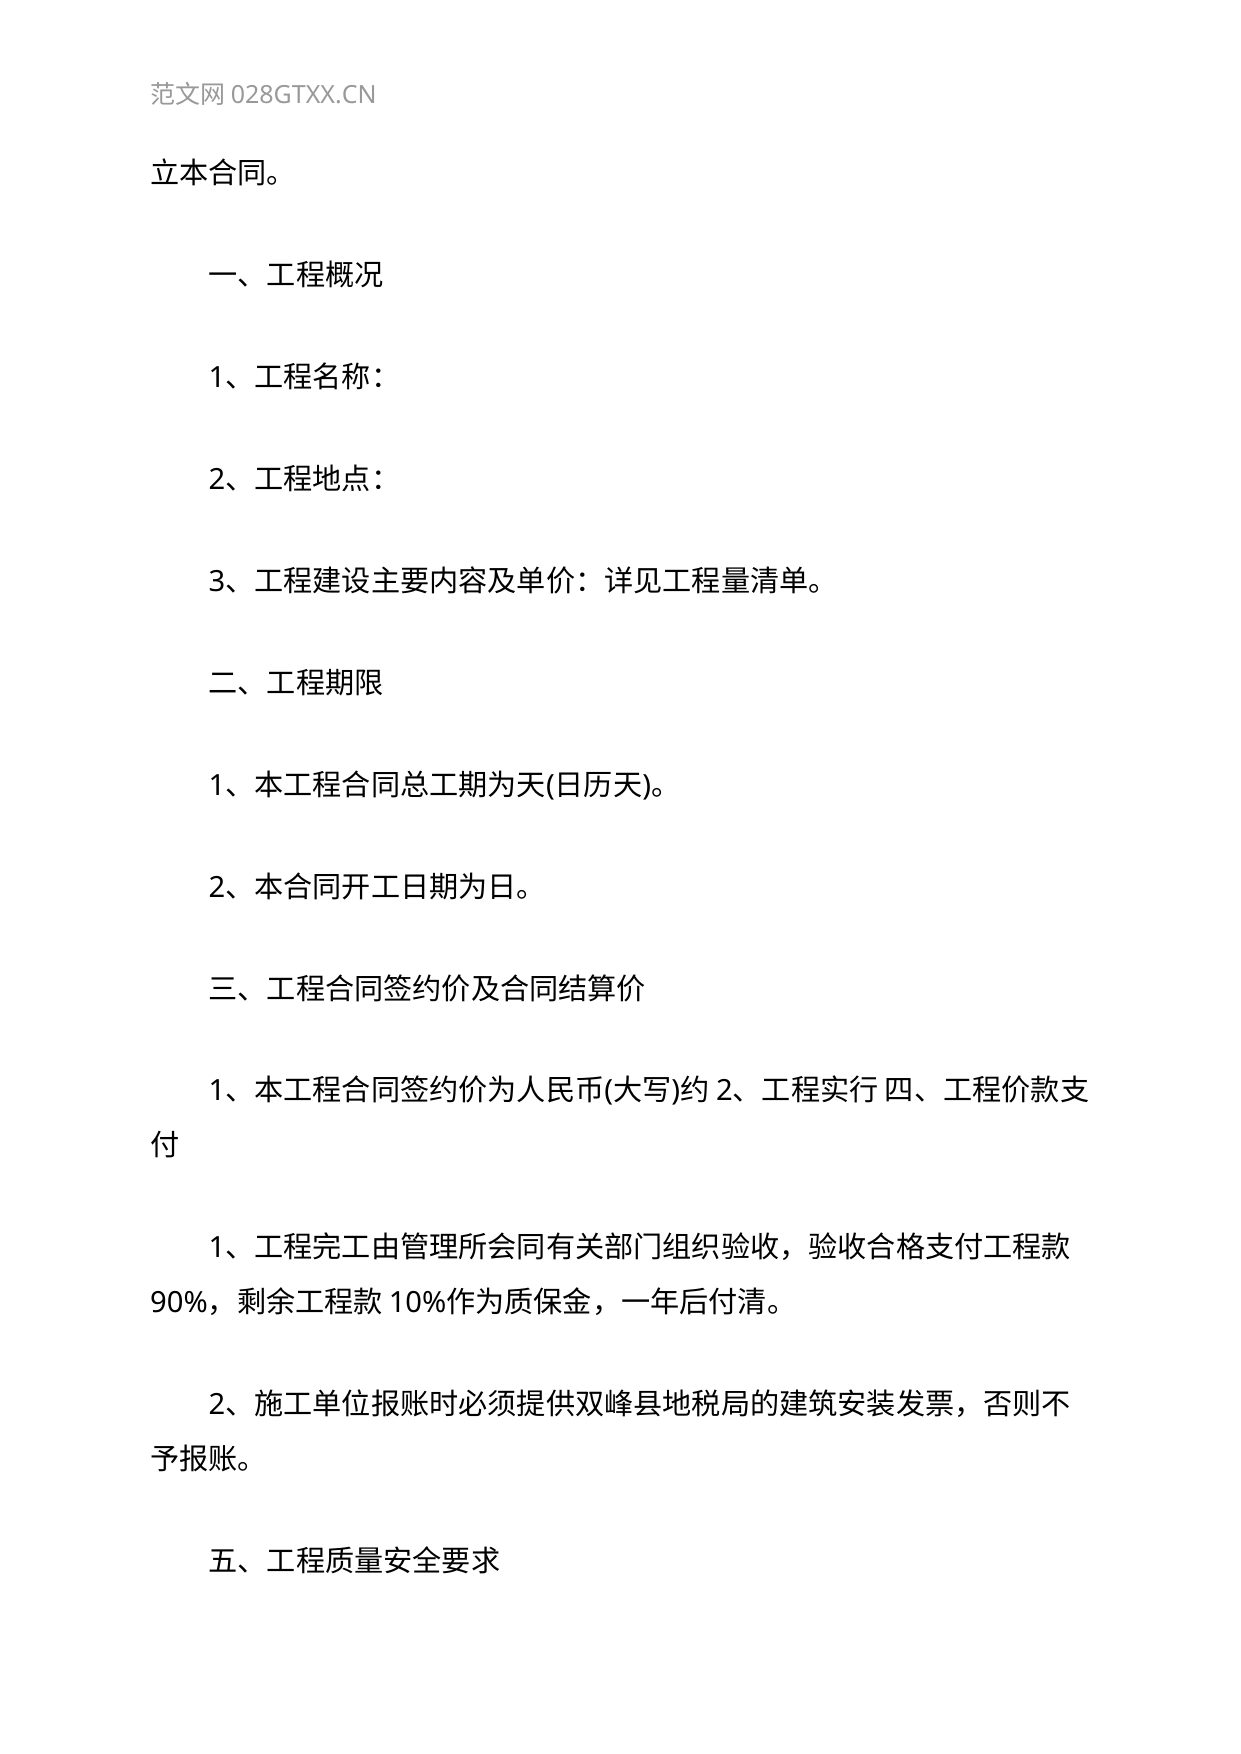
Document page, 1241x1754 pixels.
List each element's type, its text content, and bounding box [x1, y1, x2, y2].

text 3、工程建设主要内容及单价：详见工程量清单。 [150, 557, 1090, 600]
text 三、工程合同签约价及合同结算价 [150, 965, 1090, 1007]
text 1、工程完工由管理所会同有关部门组织验收，验收合格支付工程款90%，剩余工程款10%作为质保金，一年后付清。 [150, 1224, 1090, 1321]
text 2、本合同开工日期为日。 [150, 863, 1090, 906]
text 一、工程概况 [150, 252, 1090, 294]
text 二、工程期限 [150, 659, 1090, 702]
text 1、本工程合同签约价为人民币(大写)约 2、工程实行 四、工程价款支付 [150, 1067, 1090, 1164]
text 1、工程名称： [150, 353, 1090, 396]
text 五、工程质量安全要求 [150, 1537, 1090, 1580]
text 2、施工单位报账时必须提供双峰县地税局的建筑安装发票，否则不予报账。 [150, 1381, 1090, 1478]
text 1、本工程合同总工期为天(日历天)。 [150, 761, 1090, 804]
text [150, 150, 1090, 192]
text 2、工程地点： [150, 456, 1090, 498]
